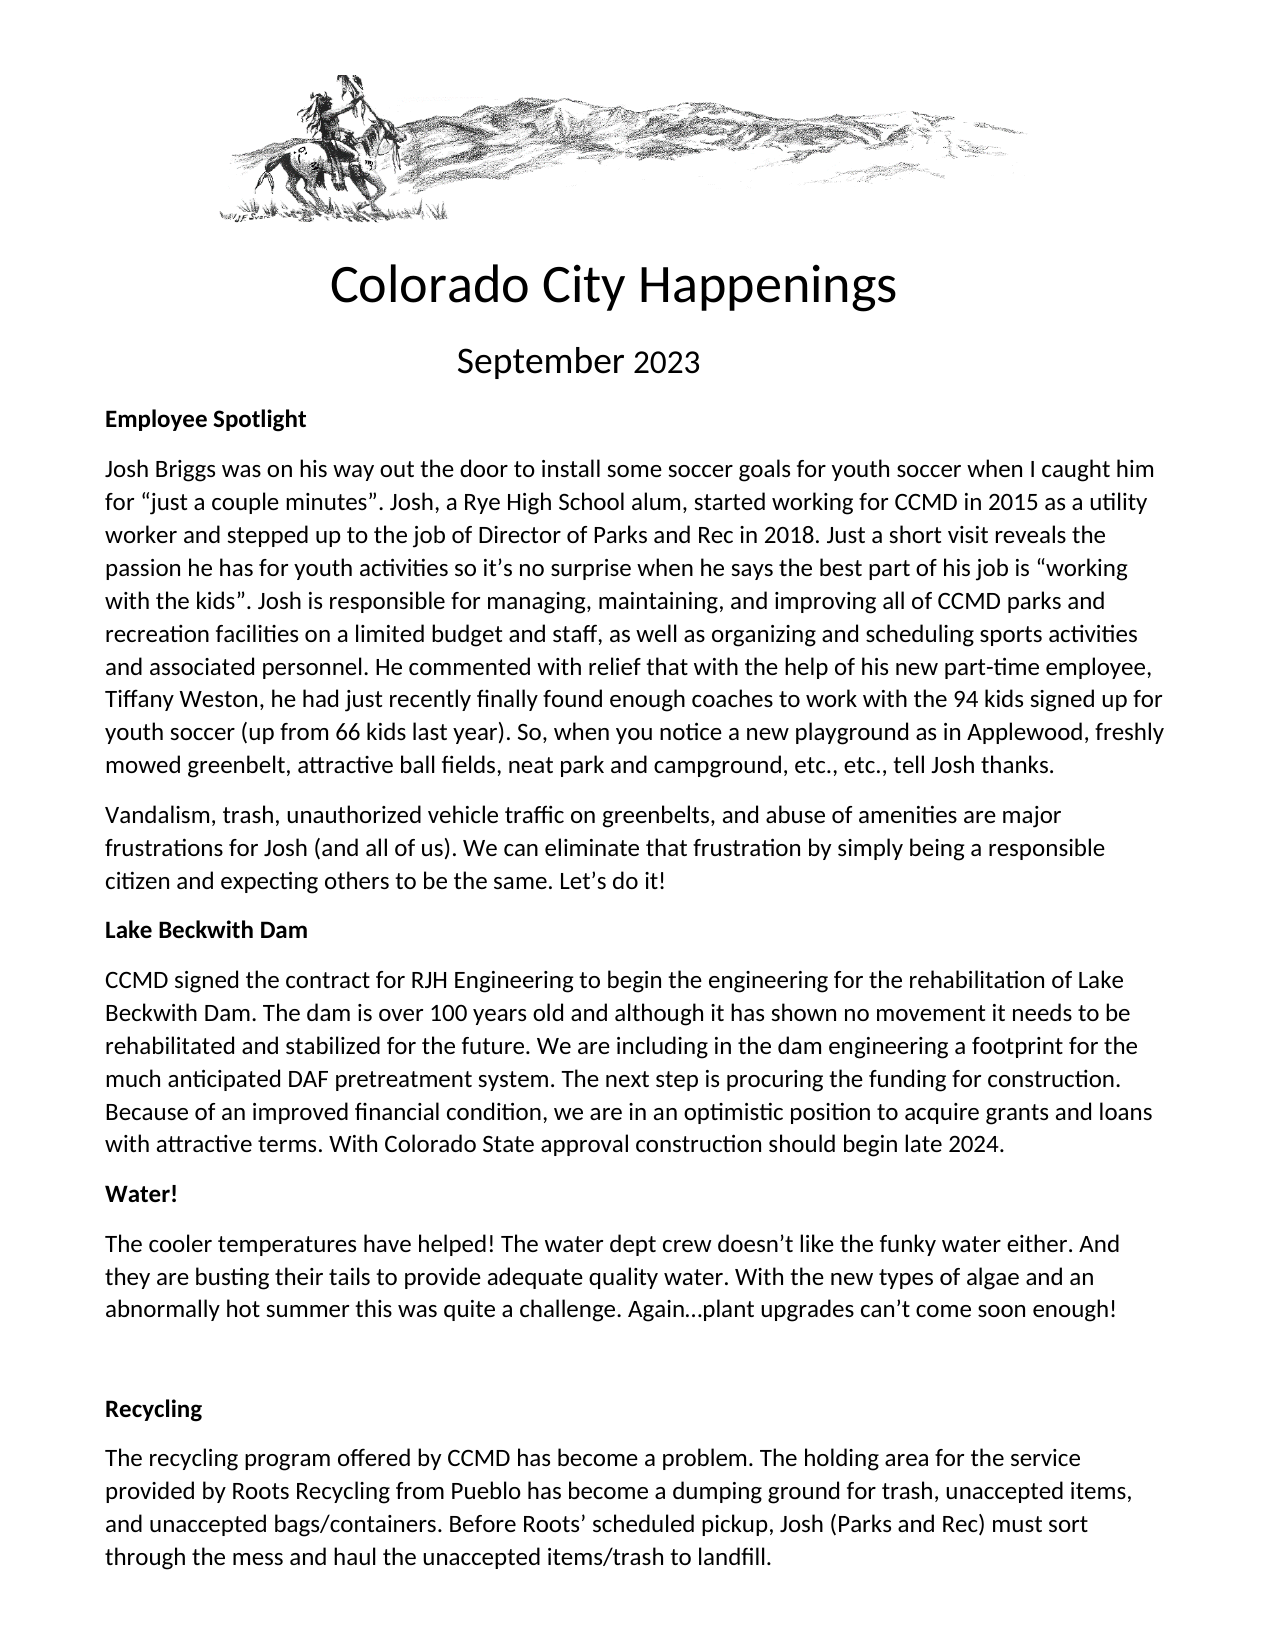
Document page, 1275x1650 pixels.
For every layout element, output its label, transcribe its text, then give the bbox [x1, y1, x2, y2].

picture [217, 75, 1058, 231]
text September 2023 [255, 337, 1170, 383]
text Josh Briggs was on his way out the door to install some soccer goals for youth soccer when I caught him for “just a couple minutes”. Josh, a Rye High School alum, started working for CCMD in 2015 as a utility worker and stepped up to the job of Director of Parks and Rec in 2018. Just a short visit reveals the passion he has for youth activities so it’s no surprise when he says the best part of his job is “working with the kids”. Josh is responsible for managing, maintaining, and improving all of CCMD parks and recreation facilities on a limited budget and staff, as well as organizing and scheduling sports activities and associated personnel. He commented with relief that with the help of his new part-time employee, Tiffany Weston, he had just recently finally found enough coaches to work with the 94 kids signed up for youth soccer (up from 66 kids last year). So, when you notice a new playground as in Applewood, freshly mowed greenbelt, attractive ball fields, neat park and campground, etc., etc., tell Josh thanks. [105, 453, 1170, 780]
text Water! [105, 1178, 1170, 1209]
text CCMD signed the contract for RJH Engineering to begin the engineering for the rehabilitation of Lake Beckwith Dam. The dam is over 100 years old and although it has shown no movement it needs to be rehabilitated and stabilized for the future. We are including in the dam engineering a footprint for the much anticipated DAF pretreatment system. The next step is procuring the funding for construction. Because of an improved financial condition, we are in an optimistic position to acquire grants and loans with attractive terms. With Colorado State approval construction should begin late 2024. [105, 964, 1170, 1159]
text The recycling program offered by CCMD has become a problem. The holding area for the service provided by Roots Recycling from Pueblo has become a dumping ground for trash, unaccepted items, and unaccepted bags/containers. Before Roots’ scheduled pickup, Josh (Parks and Rec) must sort through the mess and haul the unaccepted items/trash to landfill. [105, 1442, 1170, 1572]
text Employee Spotlight [105, 404, 1170, 434]
text Colorado City Happenings [255, 249, 1170, 316]
text Recycling [105, 1393, 1170, 1423]
text Lake Beckwith Dam [105, 914, 1170, 945]
text The cooler temperatures have helped! The water dept crew doesn’t like the funky water either. And they are busting their tails to provide adequate quality water. With the new types of algae and an abnormally hot summer this was quite a challenge. Again…plant upgrades can’t come soon enough! [105, 1228, 1170, 1324]
text Vandalism, trash, unauthorized vehicle traffic on greenbelts, and abuse of amenities are major frustrations for Josh (and all of us). We can eliminate that frustration by simply being a responsible citizen and expecting others to be the same. Let’s do it! [105, 799, 1170, 895]
